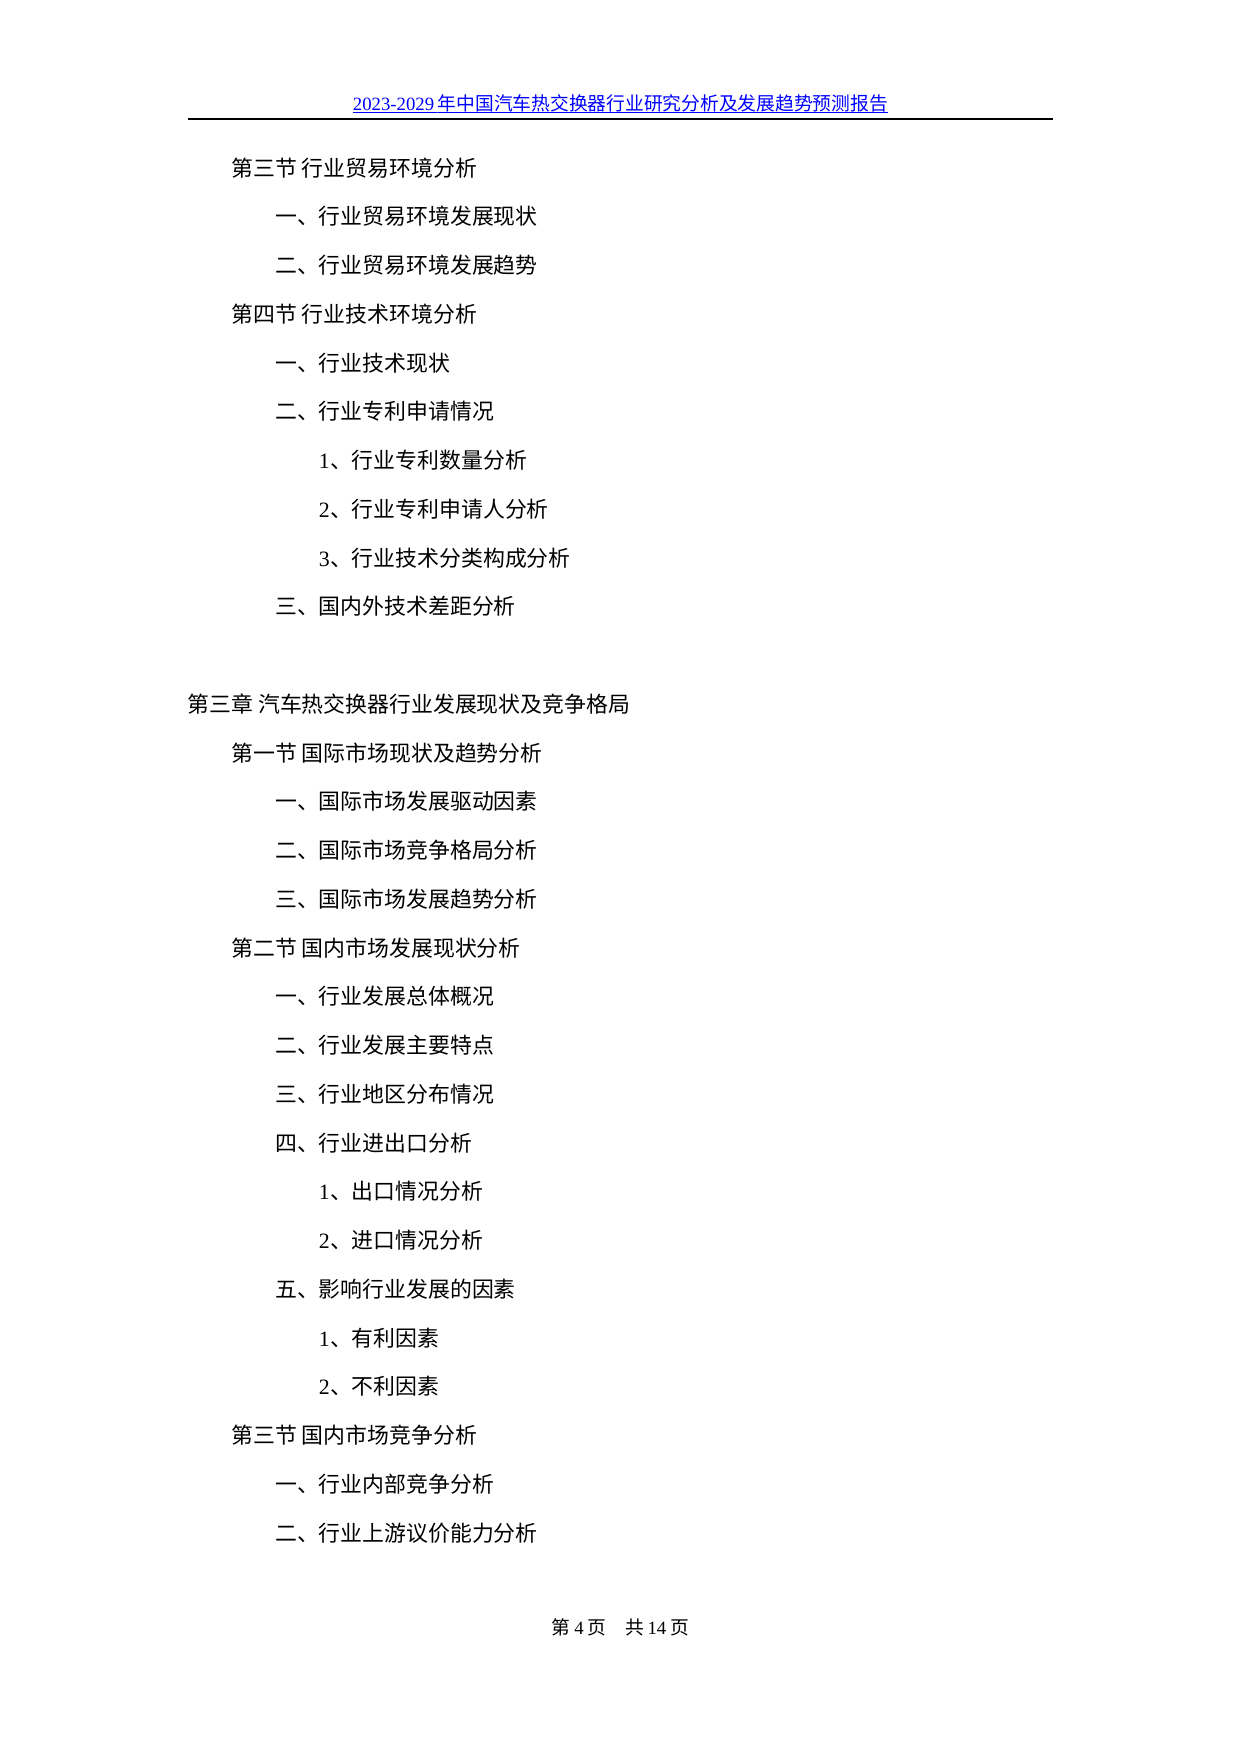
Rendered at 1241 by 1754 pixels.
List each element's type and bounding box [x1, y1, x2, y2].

text [187, 150, 1053, 1548]
